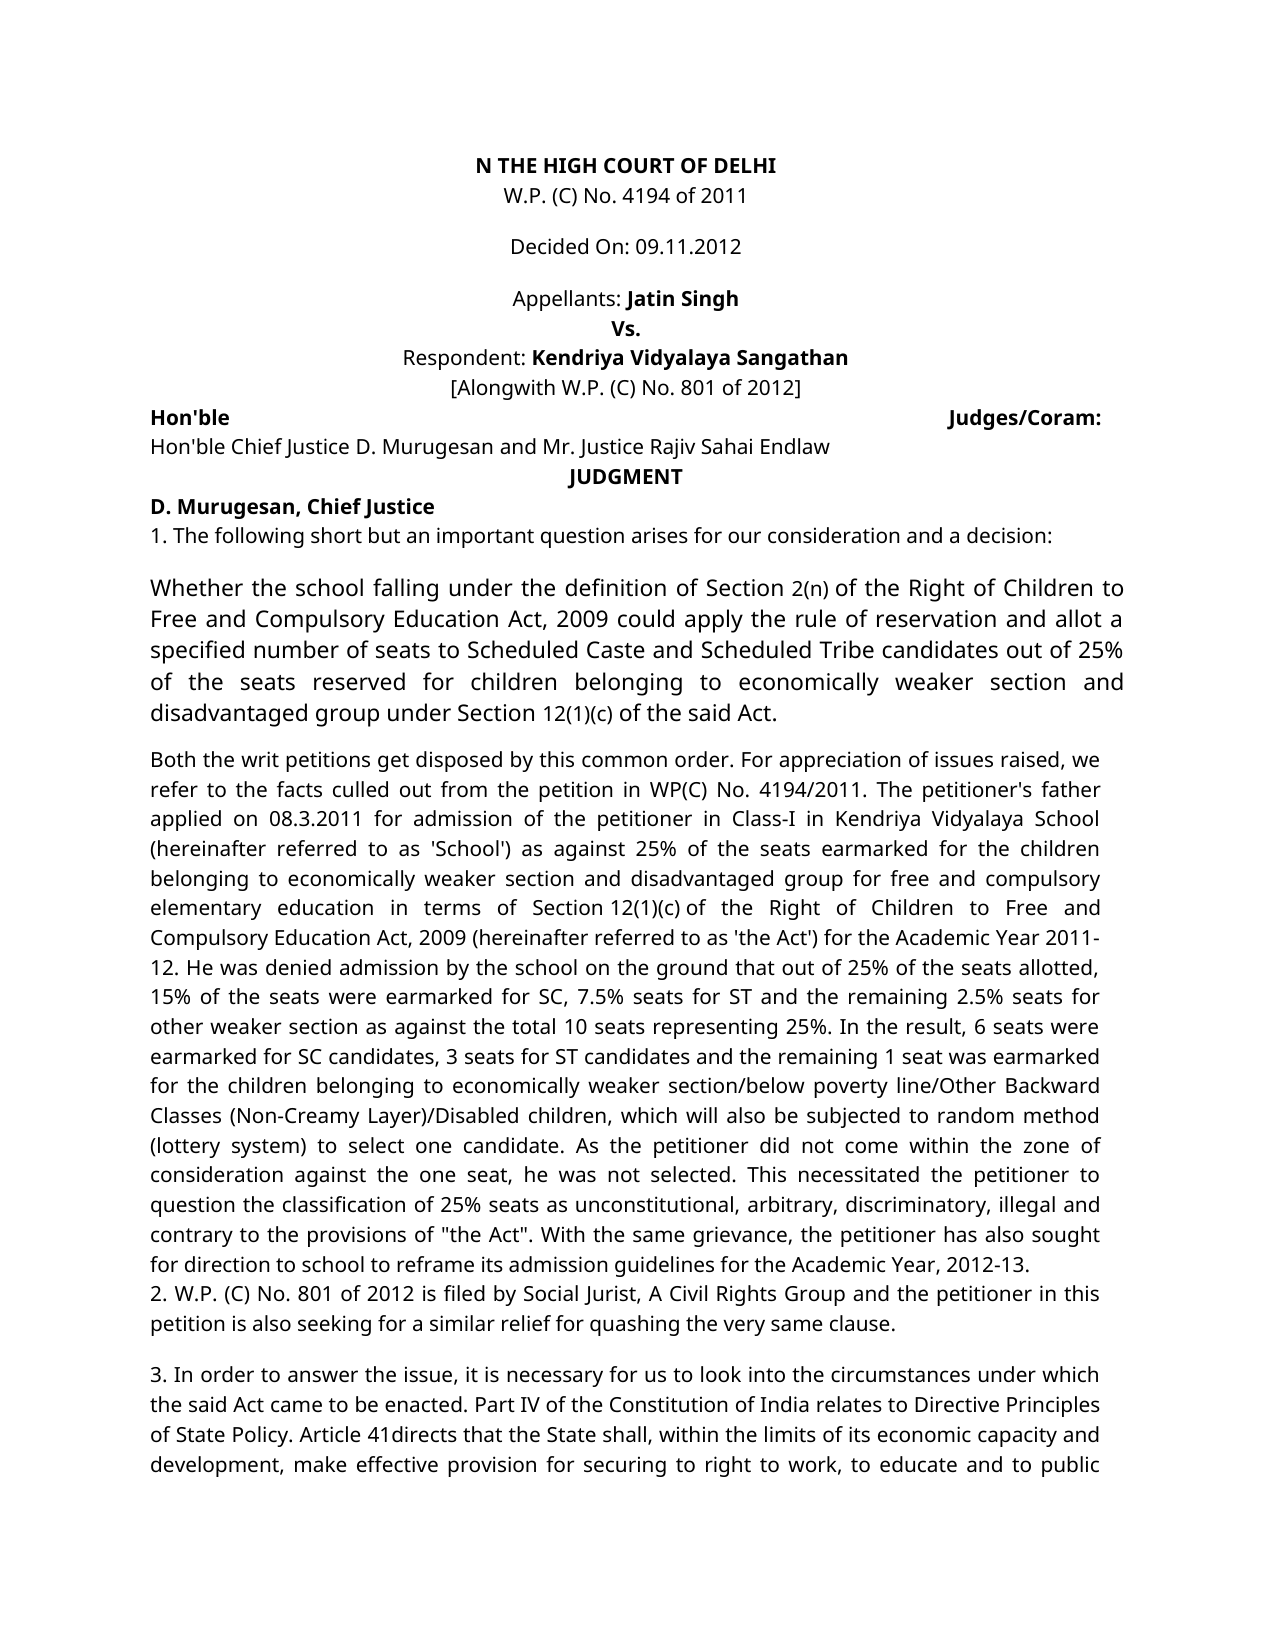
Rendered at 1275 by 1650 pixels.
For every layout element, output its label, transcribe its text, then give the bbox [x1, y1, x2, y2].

text Both the writ petitions get disposed by this common order. For appreciation of issues raised, we refer to the facts culled out from the petition in WP(C) No. 4194/2011. The petitioner's father applied on 08.3.2011 for admission of the petitioner in Class-I in Kendriya Vidyalaya School (hereinafter referred to as 'School') as against 25% of the seats earmarked for the children belonging to economically weaker section and disadvantaged group for free and compulsory elementary education in terms of Section 12(1)(c) of the Right of Children to Free and Compulsory Education Act, 2009 (hereinafter referred to as 'the Act') for the Academic Year 2011-12. He was denied admission by the school on the ground that out of 25% of the seats allotted, 15% of the seats were earmarked for SC, 7.5% seats for ST and the remaining 2.5% seats for other weaker section as against the total 10 seats representing 25%. In the result, 6 seats were earmarked for SC candidates, 3 seats for ST candidates and the remaining 1 seat was earmarked for the children belonging to economically weaker section/below poverty line/Other Backward Classes (Non-Creamy Layer)/Disabled children, which will also be subjected to random method (lottery system) to select one candidate. As the petitioner did not come within the zone of consideration against the one seat, he was not selected. This necessitated the petitioner to question the classification of 25% seats as unconstitutional, arbitrary, discriminatory, illegal and contrary to the provisions of "the Act". With the same grievance, the petitioner has also sought for direction to school to reframe its admission guidelines for the Academic Year, 2012-13. [150, 744, 1102, 1278]
text JUDGMENT [150, 461, 1102, 491]
text Hon'ble Judges/Coram: Hon'ble Chief Justice D. Murugesan and Mr. Justice Rajiv Sahai Endlaw [150, 402, 1102, 461]
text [150, 1359, 1102, 1478]
text Appellants: Jatin Singh Vs. Respondent: Kendriya Vidyalaya Sangathan [Alongwith W.P. (C) No. 801 of 2012] [150, 283, 1102, 402]
text D. Murugesan, Chief Justice [150, 491, 1102, 520]
text W.P. (C) No. 4194 of 2011 [150, 180, 1102, 209]
text Whether the school falling under the definition of Section 2(n) of the Right of Children to Free and Compulsory Education Act, 2009 could apply the rule of reservation and allot a specified number of seats to Scheduled Caste and Scheduled Tribe candidates out of 25% of the seats reserved for children belonging to economically weaker section and disadvantaged group under Section 12(1)(c) of the said Act. [150, 572, 1125, 728]
text 2. W.P. (C) No. 801 of 2012 is filed by Social Jurist, A Civil Rights Group and the petitioner in this petition is also seeking for a similar relief for quashing the very same clause. [150, 1278, 1102, 1337]
text Decided On: 09.11.2012 [150, 231, 1102, 261]
text N THE HIGH COURT OF DELHI [150, 150, 1102, 180]
text 1. The following short but an important question arises for our consideration and a decision: [150, 520, 1102, 550]
